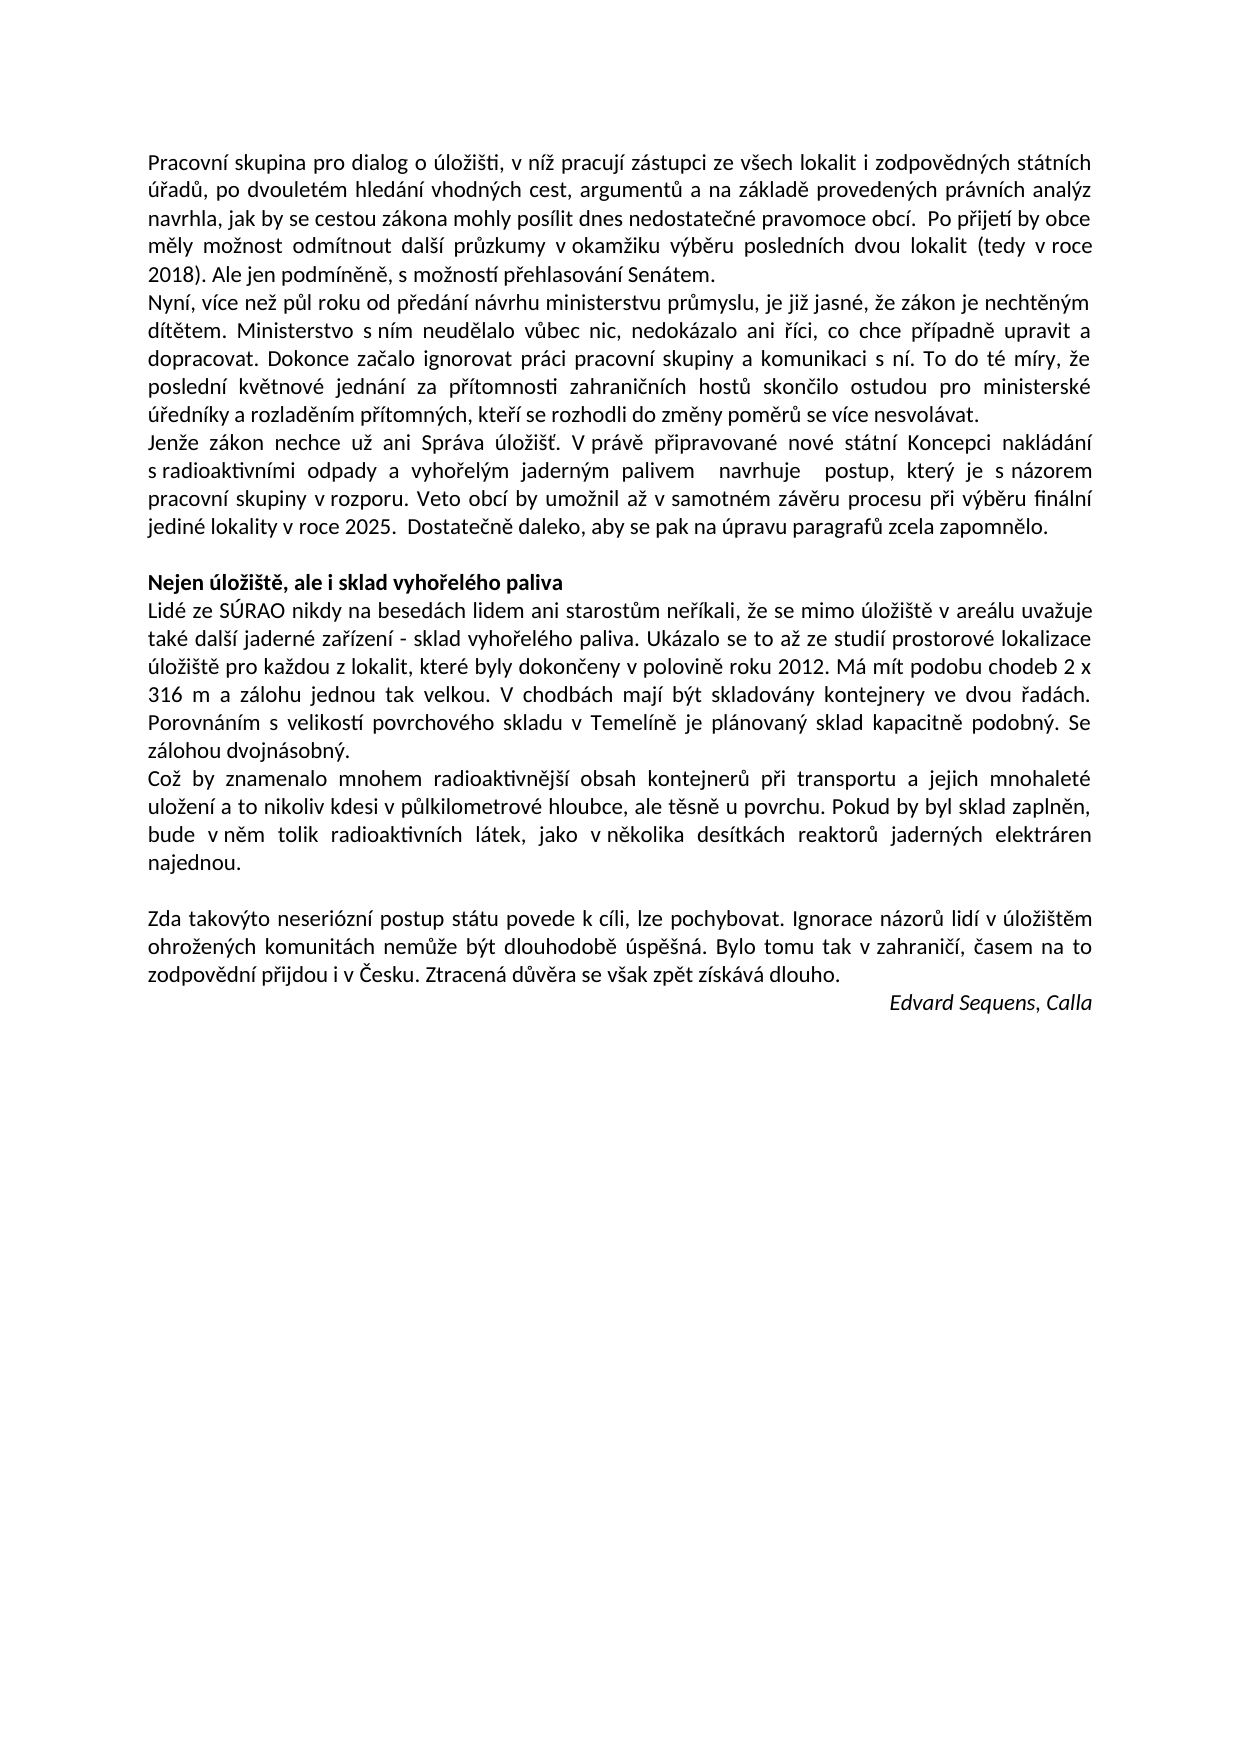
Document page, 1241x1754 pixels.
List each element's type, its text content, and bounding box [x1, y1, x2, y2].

text Nejen úložiště, ale i sklad vyhořelého paliva [148, 568, 1093, 596]
text Edvard Sequens, Calla [148, 988, 1093, 1016]
text Což by znamenalo mnohem radioaktivnější obsah kontejnerů při transportu a jejich mnohaleté uložení a to nikoliv kdesi v půlkilometrové hloubce, ale těsně u povrchu. Pokud by byl sklad zaplněn, bude v něm tolik radioaktivních látek, jako v několika desítkách reaktorů jaderných elektráren najednou. [148, 764, 1093, 876]
text Zda takovýto neseriózní postup státu povede k cíli, lze pochybovat. Ignorace názorů lidí v úložištěm ohrožených komunitách nemůže být dlouhodobě úspěšná. Bylo tomu tak v zahraničí, časem na to zodpovědní přijdou i v Česku. Ztracená důvěra se však zpět získává dlouho. [148, 904, 1093, 988]
text Nyní, více než půl roku od předání návrhu ministerstvu průmyslu, je již jasné, že zákon je nechtěným dítětem. Ministerstvo s ním neudělalo vůbec nic, nedokázalo ani říci, co chce případně upravit a dopracovat. Dokonce začalo ignorovat práci pracovní skupiny a komunikaci s ní. To do té míry, že poslední květnové jednání za přítomnosti zahraničních hostů skončilo ostudou pro ministerské úředníky a rozladěním přítomných, kteří se rozhodli do změny poměrů se více nesvolávat. [148, 288, 1093, 428]
text Jenže zákon nechce už ani Správa úložišť. V právě připravované nové státní Koncepci nakládání s radioaktivními odpady a vyhořelým jaderným palivem navrhuje postup, který je s názorem pracovní skupiny v rozporu. Veto obcí by umožnil až v samotném závěru procesu při výběru finální jediné lokality v roce 2025. Dostatečně daleko, aby se pak na úpravu paragrafů zcela zapomnělo. [148, 428, 1093, 540]
text Pracovní skupina pro dialog o úložišti, v níž pracují zástupci ze všech lokalit i zodpovědných státních úřadů, po dvouletém hledání vhodných cest, argumentů a na základě provedených právních analýz navrhla, jak by se cestou zákona mohly posílit dnes nedostatečné pravomoce obcí. Po přijetí by obce měly možnost odmítnout další průzkumy v okamžiku výběru posledních dvou lokalit (tedy v roce 2018). Ale jen podmíněně, s možností přehlasování Senátem. [148, 148, 1093, 288]
text Lidé ze SÚRAO nikdy na besedách lidem ani starostům neříkali, že se mimo úložiště v areálu uvažuje také další jaderné zařízení - sklad vyhořelého paliva. Ukázalo se to až ze studií prostorové lokalizace úložiště pro každou z lokalit, které byly dokončeny v polovině roku 2012. Má mít podobu chodeb 2 x 316 m a zálohu jednou tak velkou. V chodbách mají být skladovány kontejnery ve dvou řadách. Porovnáním s velikostí povrchového skladu v Temelíně je plánovaný sklad kapacitně podobný. Se zálohou dvojnásobný. [148, 596, 1093, 764]
